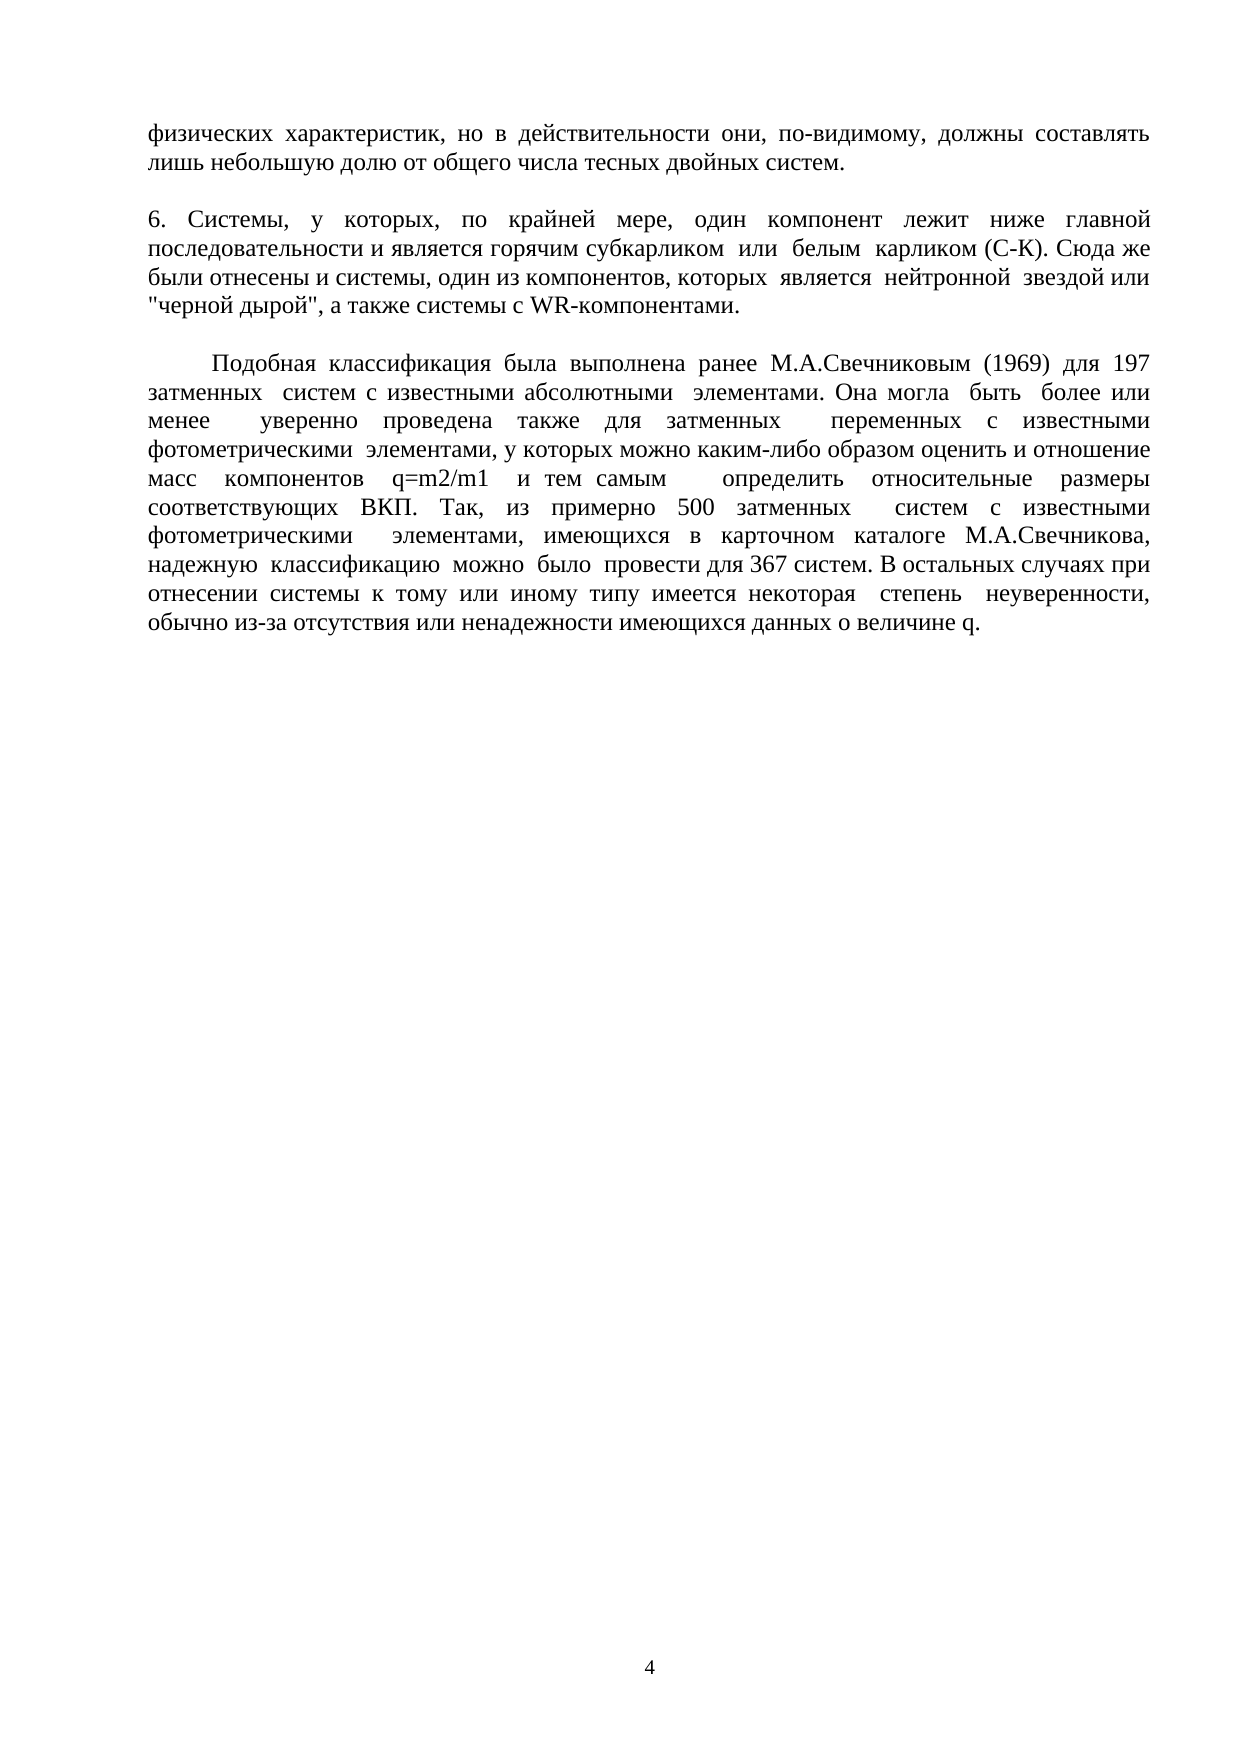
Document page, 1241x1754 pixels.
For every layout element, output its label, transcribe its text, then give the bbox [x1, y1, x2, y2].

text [148, 118, 1152, 176]
text 6. Системы, у которых, по крайней мере, один компонент лежит ниже главной последовательности и является горячим субкарликом или белым карликом (С-К). Сюда же были отнесены и системы, один из компонентов, которых является нейтронной звездой или "черной дырой", а также системы с WR-компонентами. [148, 204, 1152, 319]
text Подобная классификация была выполнена ранее М.А.Свечниковым (1969) для 197 затменных систем с известными абсолютными элементами. Она могла быть более или менее уверенно проведена также для затменных переменных с известными фотометрическими элементами, у которых можно каким-либо образом оценить и отношение масс компонентов q=m2/m1 и тем самым определить относительные размеры соответствующих ВКП. Так, из примерно 500 затменных систем с известными фотометрическими элементами, имеющихся в карточном каталоге М.А.Свечникова, надежную классификацию можно было провести для 367 систем. В остальных случаях при отнесении системы к тому или иному типу имеется некоторая степень неуверенности, обычно из-за отсутствия или ненадежности имеющихся данных о величине q. [148, 348, 1152, 636]
